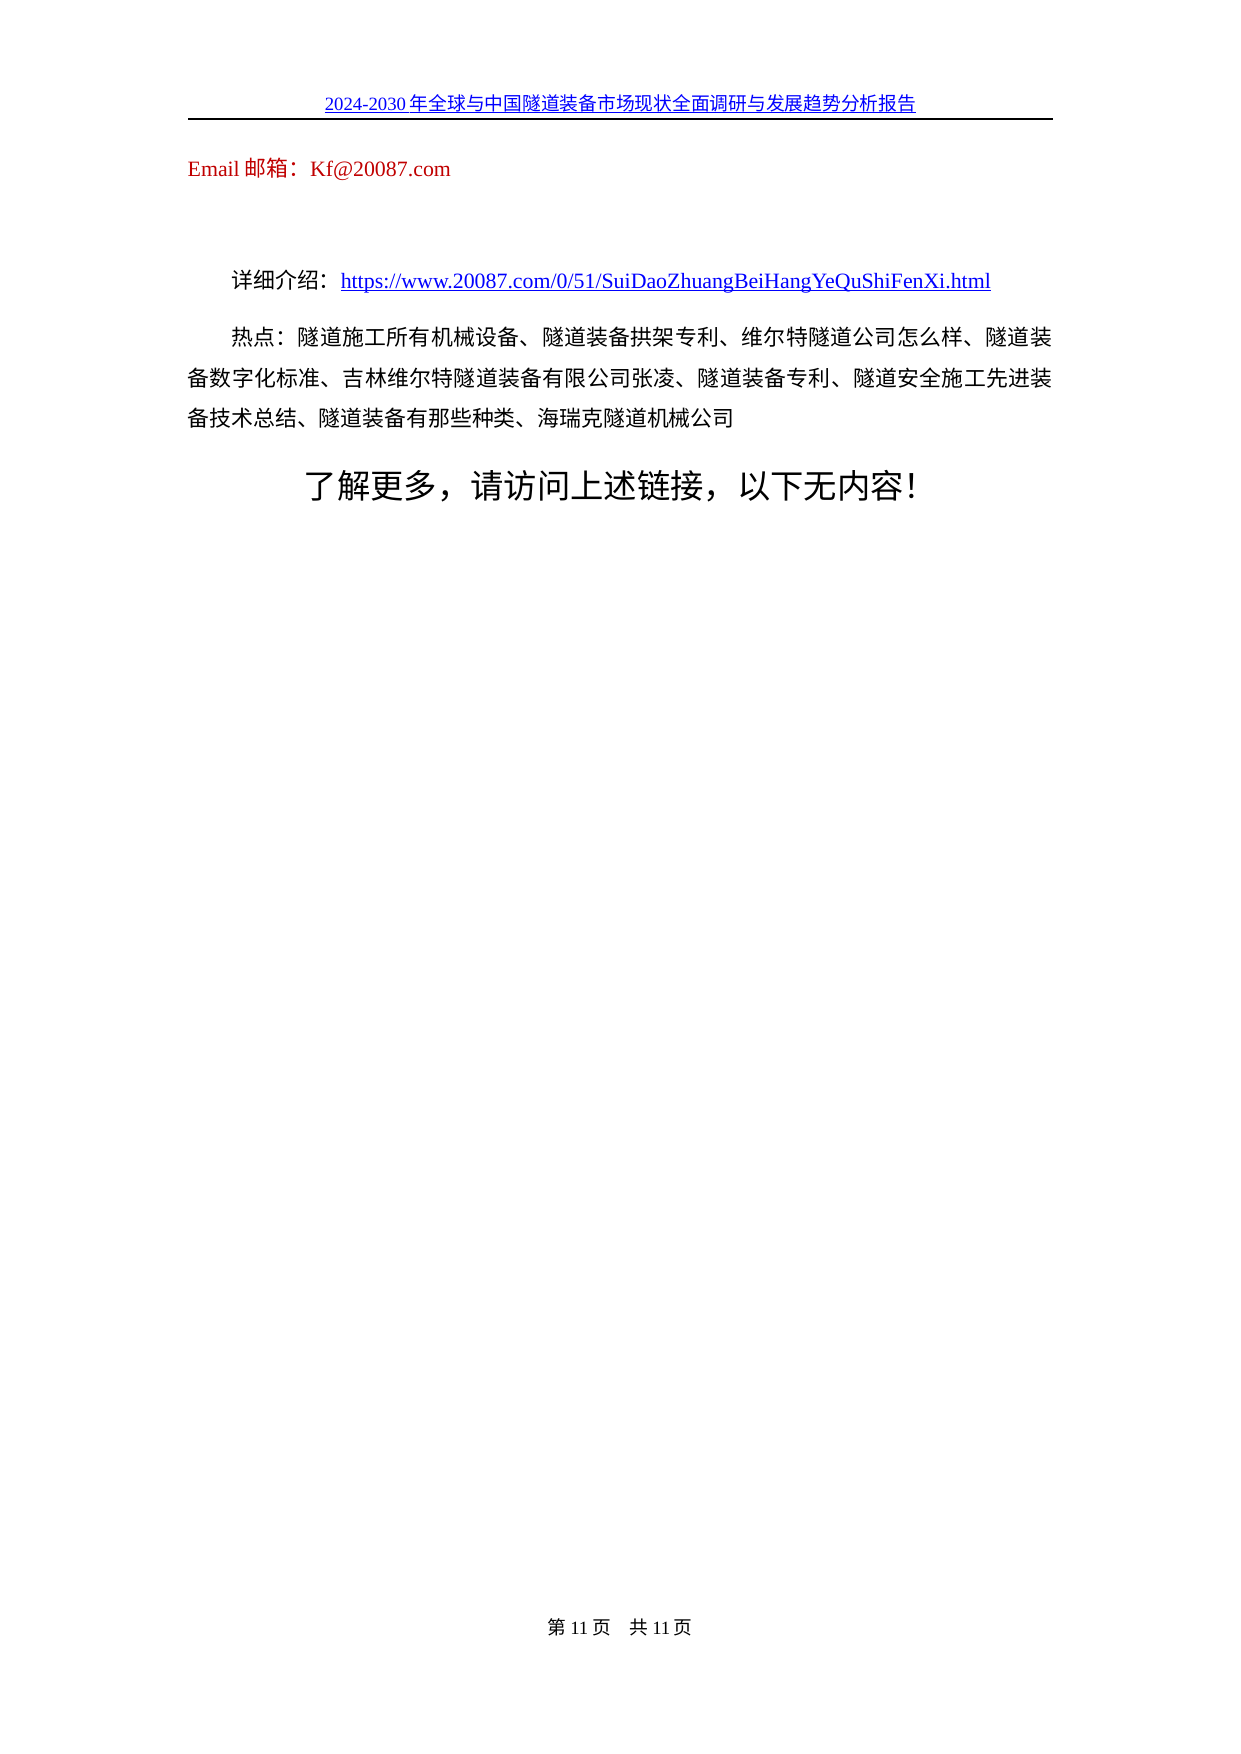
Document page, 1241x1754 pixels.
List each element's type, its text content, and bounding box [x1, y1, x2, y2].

text Email邮箱：Kf@20087.com [187, 150, 1053, 183]
title 了解更多，请访问上述链接，以下无内容！ [187, 451, 1053, 516]
text 热点：隧道施工所有机械设备、隧道装备拱架专利、维尔特隧道公司怎么样、隧道装备数字化标准、吉林维尔特隧道装备有限公司张凌、隧道装备专利、隧道安全施工先进装备技术总结、隧道装备有那些种类、海瑞克隧道机械公司 [187, 320, 1053, 433]
text 详细介绍：https://www.20087.com/0/51/SuiDaoZhuangBeiHangYeQuShiFenXi.html [187, 263, 1053, 296]
